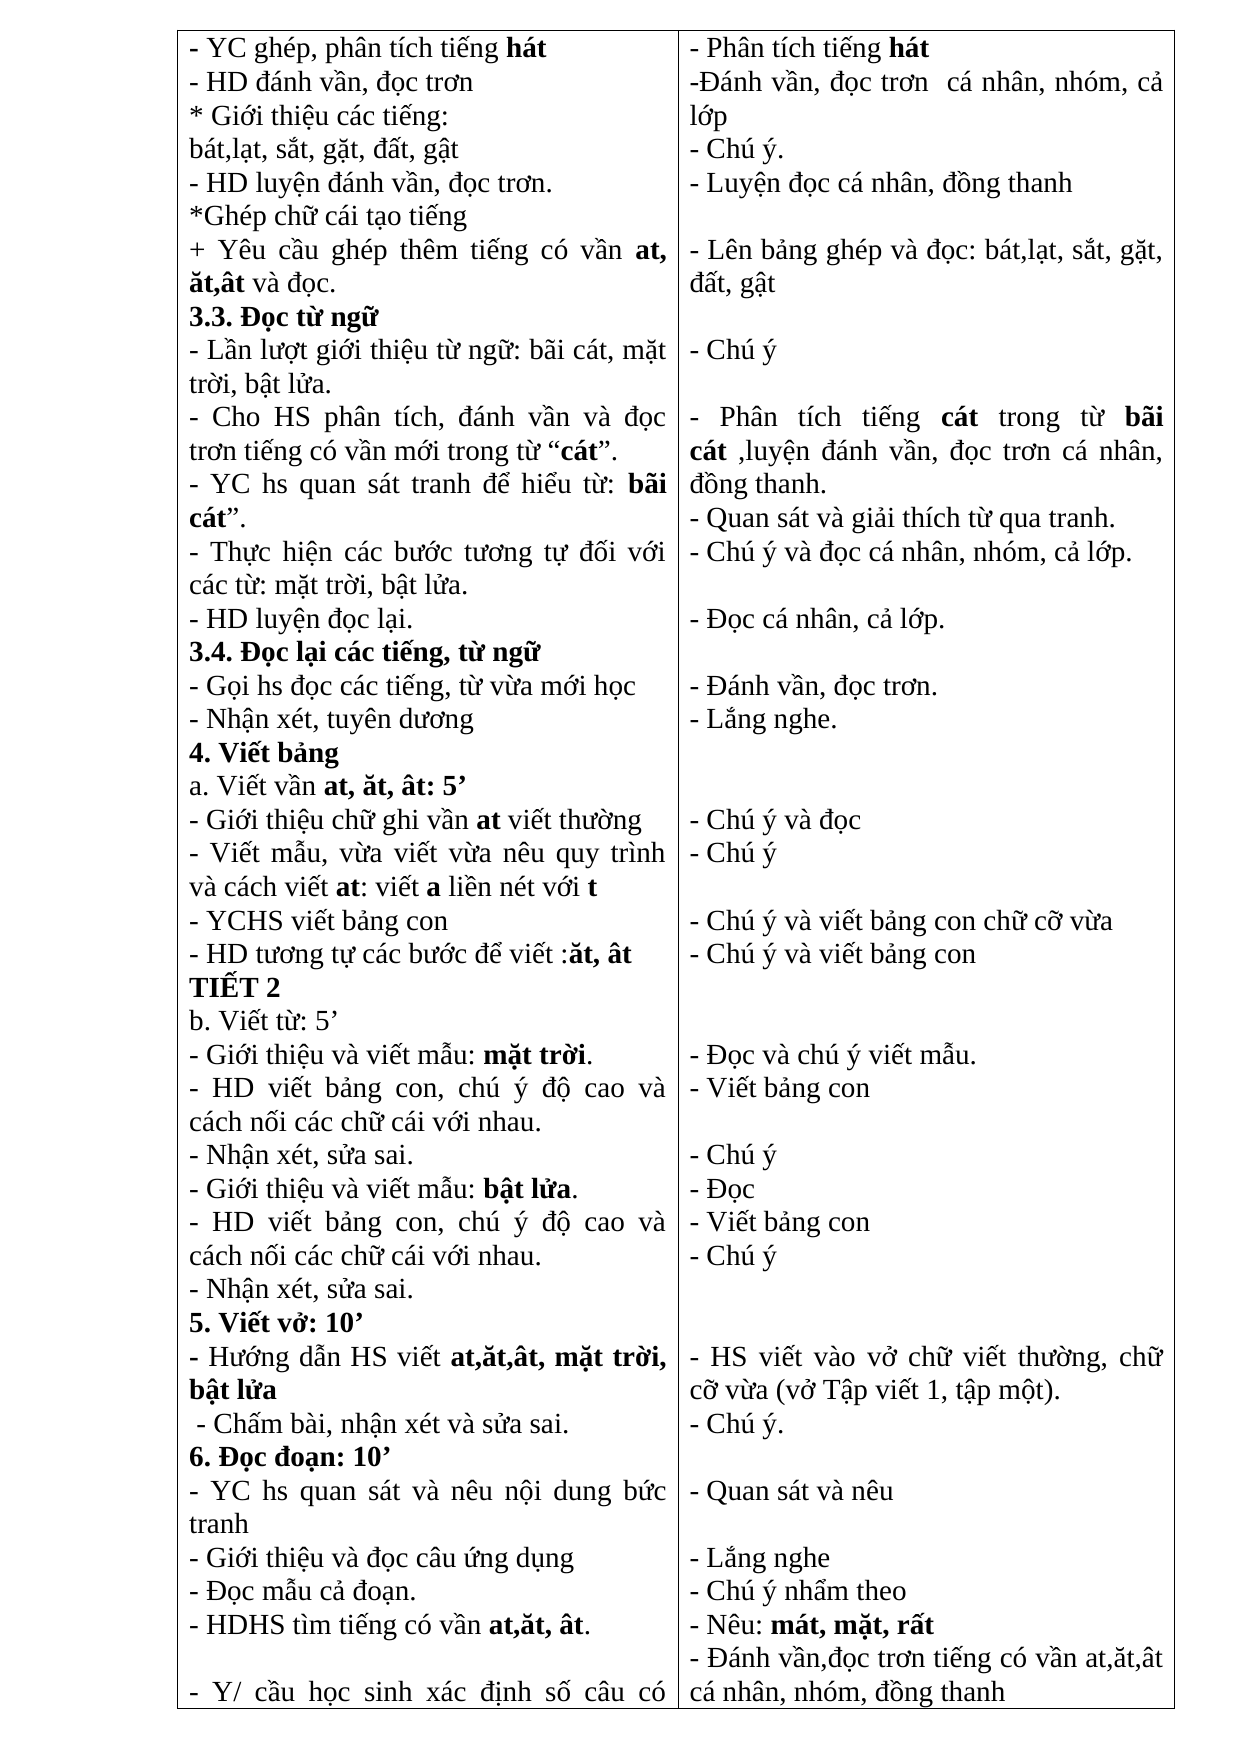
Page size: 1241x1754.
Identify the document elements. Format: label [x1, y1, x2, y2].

table_cell [178, 31, 678, 1708]
table_cell [679, 31, 1174, 1708]
